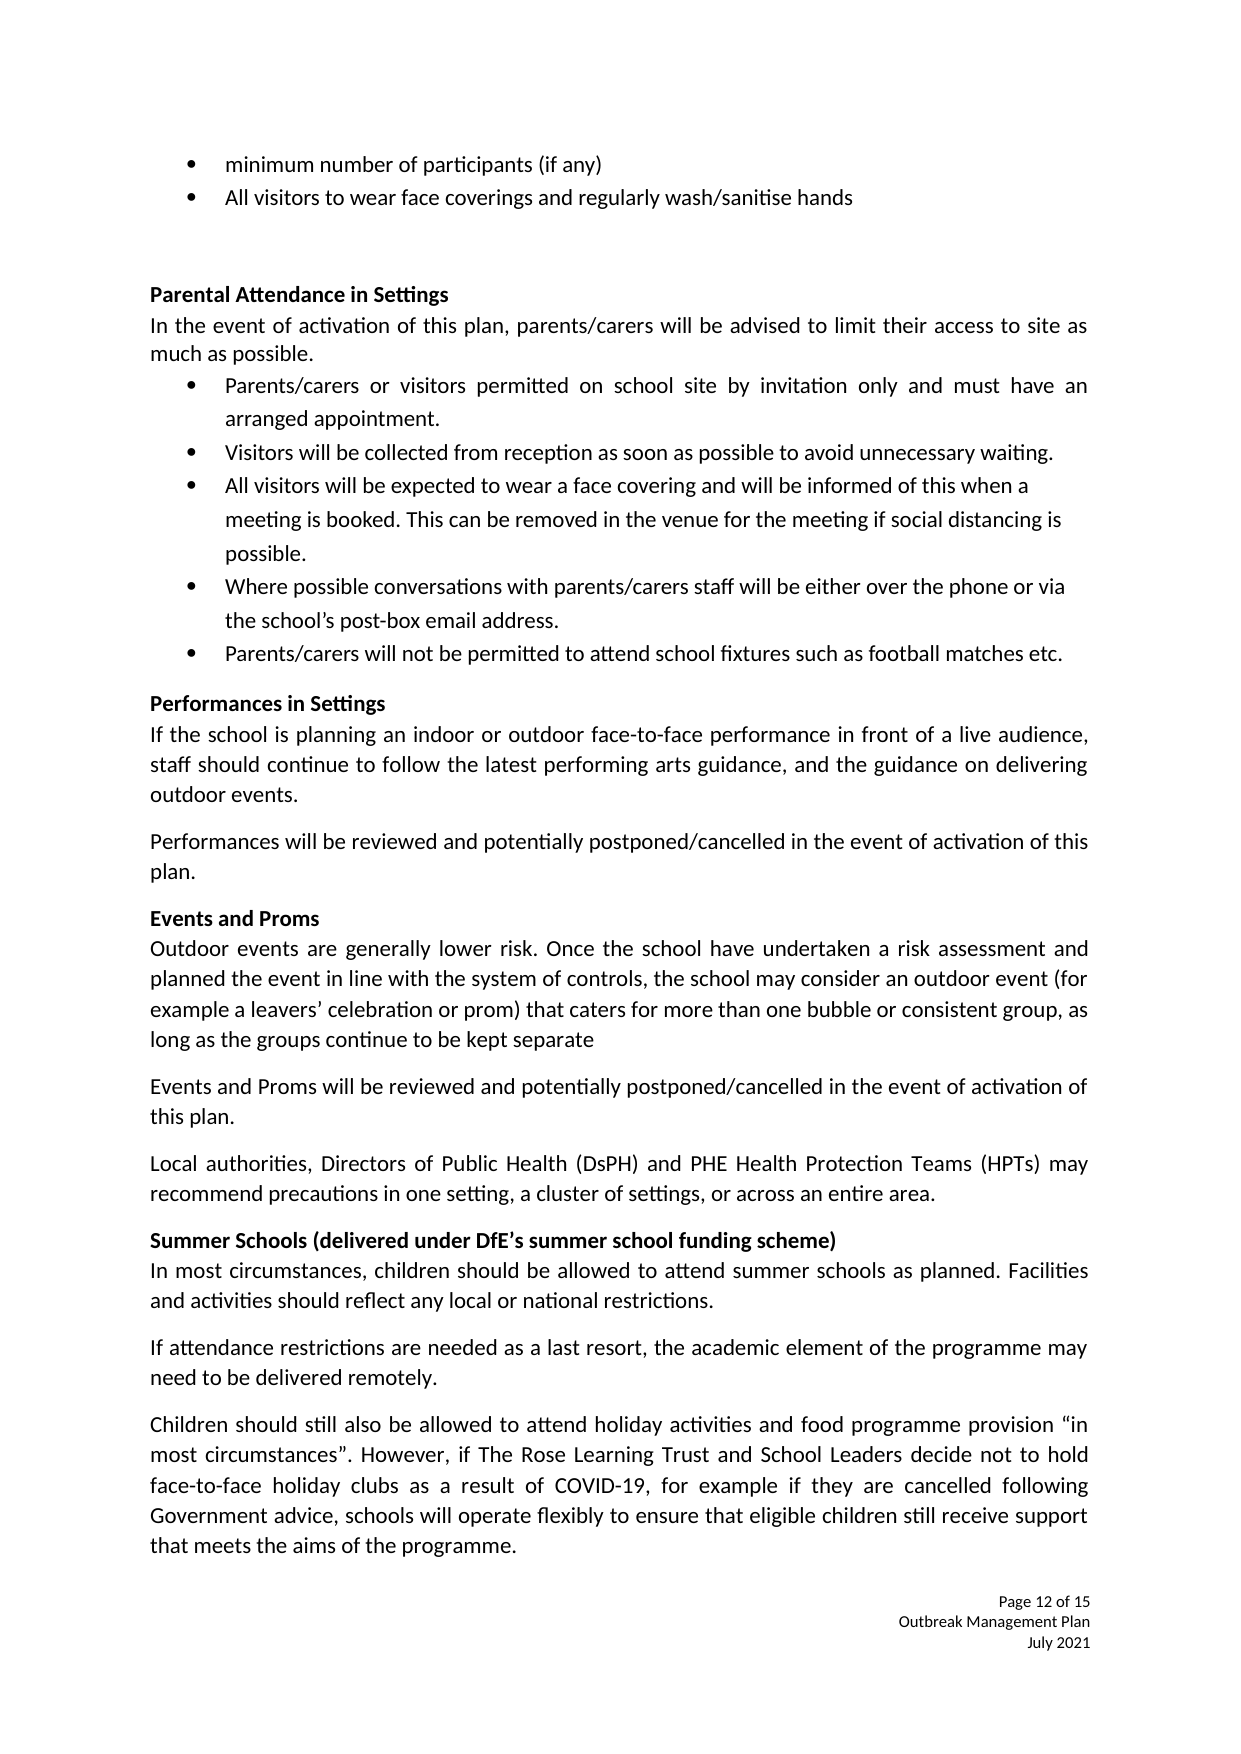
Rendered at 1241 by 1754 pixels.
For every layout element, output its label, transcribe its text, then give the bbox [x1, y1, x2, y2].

text In the event of activation of this plan, parents/carers will be advised to limit their access to site as much as possible. [150, 311, 1090, 367]
list Visitors will be collected from reception as soon as possible to avoid unnecessary waiting. [187, 438, 1090, 466]
subtitle Events and Proms [150, 904, 1090, 932]
list Where possible conversations with parents/carers staff will be either over the phone or via the school’s post-box email address. [187, 572, 1090, 634]
text Outdoor events are generally lower risk. Once the school have undertaken a risk assessment and planned the event in line with the system of controls, the school may consider an outdoor event (for example a leavers’ celebration or prom) that caters for more than one bubble or consistent group, as long as the groups continue to be kept separate [150, 934, 1090, 1053]
text Performances will be reviewed and potentially postponed/cancelled in the event of activation of this plan. [150, 827, 1090, 885]
subtitle Performances in Settings [150, 689, 1090, 718]
text If attendance restrictions are needed as a last resort, the academic element of the programme may need to be delivered remotely. [150, 1333, 1090, 1392]
list Parents/carers will not be permitted to attend school fixtures such as football matches etc. [187, 639, 1090, 667]
subtitle Summer Schools (delivered under DfE’s summer school funding scheme) [150, 1226, 1090, 1254]
text If the school is planning an indoor or outdoor face-to-face performance in front of a live audience, staff should continue to follow the latest performing arts guidance, and the guidance on delivering outdoor events. [150, 720, 1090, 808]
list All visitors to wear face coverings and regularly wash/sanitise hands [187, 183, 1090, 212]
list All visitors will be expected to wear a face covering and will be informed of this when a meeting is booked. This can be removed in the venue for the meeting if social distancing is possible. [187, 472, 1090, 567]
list minimum number of participants (if any) [187, 150, 1090, 178]
subtitle Parental Attendance in Settings [150, 281, 1090, 309]
text In most circumstances, children should be allowed to attend summer schools as planned. Facilities and activities should reflect any local or national restrictions. [150, 1256, 1090, 1314]
list Parents/carers or visitors permitted on school site by invitation only and must have an arranged appointment. [187, 371, 1090, 433]
text Local authorities, Directors of Public Health (DsPH) and PHE Health Protection Teams (HPTs) may recommend precautions in one setting, a cluster of settings, or across an entire area. [150, 1149, 1090, 1207]
text Events and Proms will be reviewed and potentially postponed/cancelled in the event of activation of this plan. [150, 1072, 1090, 1130]
text Children should still also be allowed to attend holiday activities and food programme provision “in most circumstances”. However, if The Rose Learning Trust and School Leaders decide not to hold face-to-face holiday clubs as a result of COVID-19, for example if they are cancelled following Government advice, schools will operate flexibly to ensure that eligible children still receive support that meets the aims of the programme. [150, 1410, 1090, 1559]
